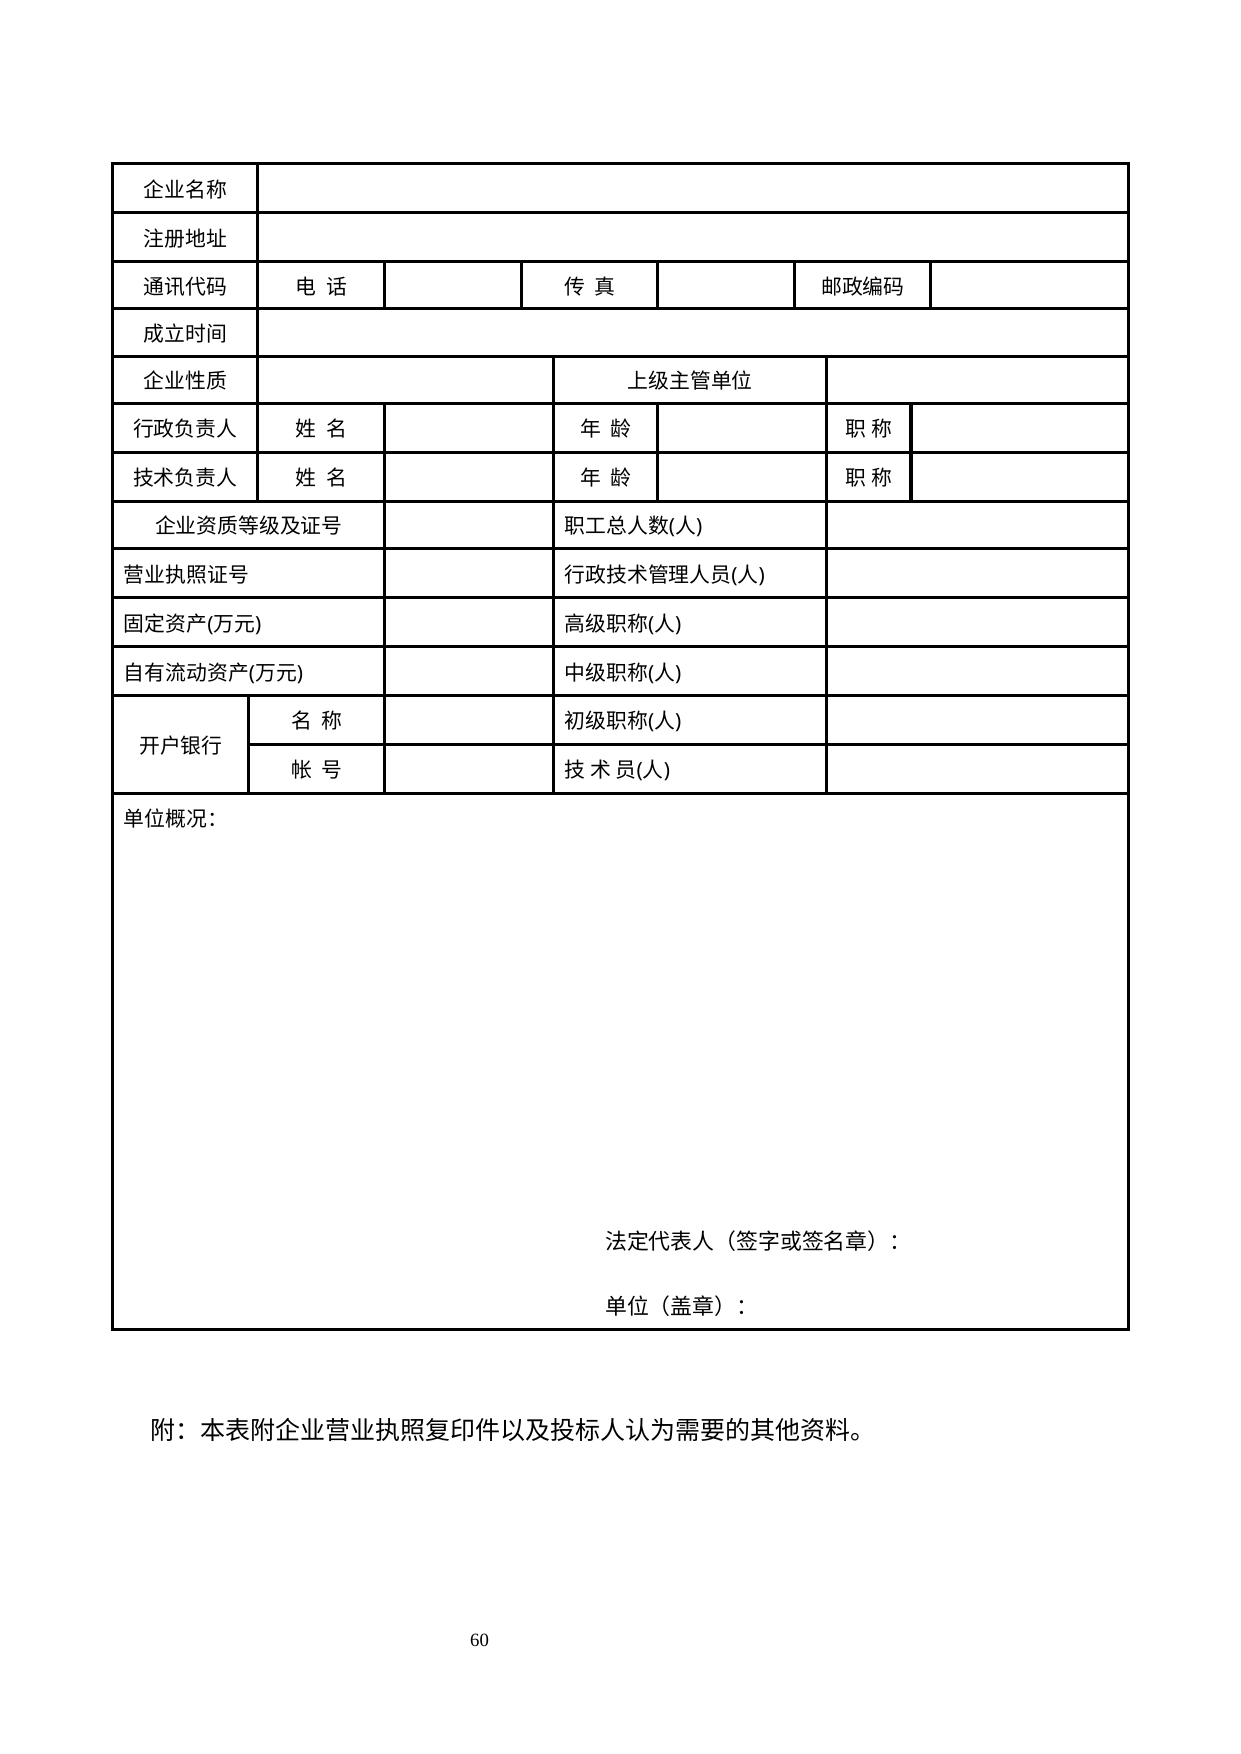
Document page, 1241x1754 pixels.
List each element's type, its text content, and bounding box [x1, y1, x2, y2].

table_cell 单位概况： 法定代表人（签字或签名章）： 单位（盖章）： [114, 795, 1127, 1328]
table_header 企业名称 [114, 165, 256, 211]
table_cell [659, 454, 825, 500]
table_cell [828, 503, 1127, 547]
table_cell 职 称 [828, 454, 909, 500]
table_cell 初级职称(人) [555, 697, 825, 743]
table_cell [259, 214, 1127, 260]
table_cell 注册地址 [114, 214, 256, 260]
table_cell [259, 310, 1127, 354]
text 附：本表附企业营业执照复印件以及投标人认为需要的其他资料。 [112, 1396, 1128, 1461]
table_cell [386, 599, 552, 645]
table_cell [386, 746, 552, 792]
table_cell 年 龄 [555, 405, 656, 451]
table_cell [259, 358, 552, 402]
table_cell [828, 358, 1127, 402]
table_cell 固定资产(万元) [114, 599, 383, 645]
table_cell 企业资质等级及证号 [114, 503, 383, 547]
table_cell 技 术 员(人) [555, 746, 825, 792]
table_cell 职工总人数(人) [555, 503, 825, 547]
table_cell 营业执照证号 [114, 550, 383, 596]
table_cell [386, 550, 552, 596]
table_cell 行政技术管理人员(人) [555, 550, 825, 596]
table_cell 名 称 [250, 697, 383, 743]
table_cell [386, 454, 552, 500]
table_cell 企业性质 [114, 358, 256, 402]
table_cell [386, 648, 552, 694]
table_cell 自有流动资产(万元) [114, 648, 383, 694]
table_cell 姓 名 [259, 454, 383, 500]
table_cell 中级职称(人) [555, 648, 825, 694]
table_cell 年 龄 [555, 454, 656, 500]
table_cell 邮政编码 [796, 263, 929, 307]
table_cell [659, 263, 793, 307]
table_cell 职 称 [828, 405, 909, 451]
table_header [259, 165, 1127, 211]
table_cell 通讯代码 [114, 263, 256, 307]
table_cell 姓 名 [259, 405, 383, 451]
table_cell 技术负责人 [114, 454, 256, 500]
table_cell [386, 503, 552, 547]
table_cell [659, 405, 825, 451]
table_cell 传 真 [523, 263, 656, 307]
table_cell [386, 405, 552, 451]
table_cell 高级职称(人) [555, 599, 825, 645]
table_cell [386, 263, 520, 307]
table_cell [913, 454, 1127, 500]
table_cell [828, 648, 1127, 694]
table_cell 开户银行 [114, 697, 247, 792]
table_cell [828, 550, 1127, 596]
table_cell 成立时间 [114, 310, 256, 354]
table_cell 行政负责人 [114, 405, 256, 451]
table_cell 帐 号 [250, 746, 383, 792]
table_cell [932, 263, 1127, 307]
table_cell [828, 746, 1127, 792]
table_cell 上级主管单位 [555, 358, 825, 402]
table_cell [386, 697, 552, 743]
table_cell 电 话 [259, 263, 383, 307]
table_cell [913, 405, 1127, 451]
table_cell [828, 697, 1127, 743]
table_cell [828, 599, 1127, 645]
